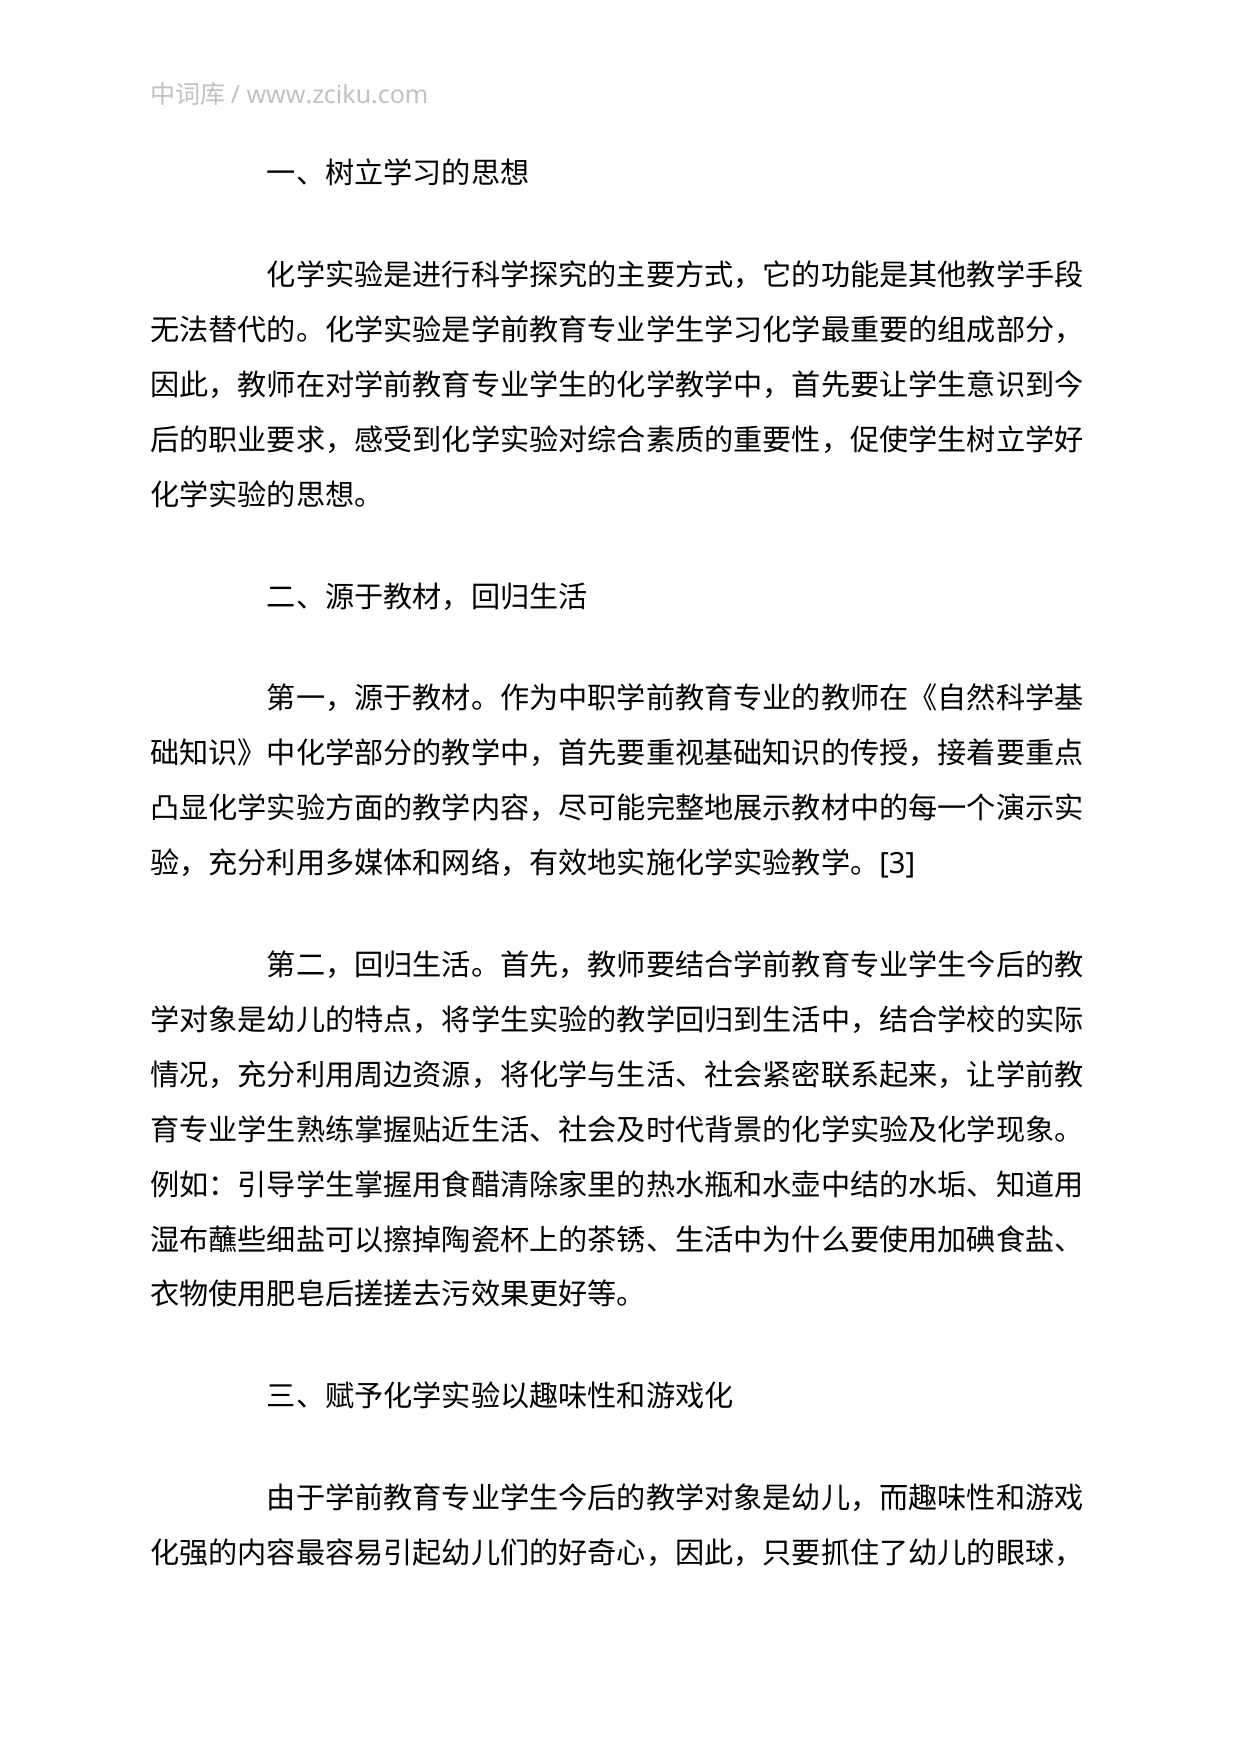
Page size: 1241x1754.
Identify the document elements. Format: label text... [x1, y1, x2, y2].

text 三、赋予化学实验以趣味性和游戏化 [150, 1373, 1090, 1415]
text 第二，回归生活。首先，教师要结合学前教育专业学生今后的教学对象是幼儿的特点，将学生实验的教学回归到生活中，结合学校的实际情况，充分利用周边资源，将化学与生活、社会紧密联系起来，让学前教育专业学生熟练掌握贴近生活、社会及时代背景的化学实验及化学现象。例如：引导学生掌握用食醋清除家里的热水瓶和水壶中结的水垢、知道用湿布蘸些细盐可以擦掉陶瓷杯上的茶锈、生活中为什么要使用加碘食盐、衣物使用肥皂后搓搓去污效果更好等。 [150, 942, 1090, 1313]
text 化学实验是进行科学探究的主要方式，它的功能是其他教学手段无法替代的。化学实验是学前教育专业学生学习化学最重要的组成部分，因此，教师在对学前教育专业学生的化学教学中，首先要让学生意识到今后的职业要求，感受到化学实验对综合素质的重要性，促使学生树立学好化学实验的思想。 [150, 252, 1090, 514]
text 第一，源于教材。作为中职学前教育专业的教师在《自然科学基础知识》中化学部分的教学中，首先要重视基础知识的传授，接着要重点凸显化学实验方面的教学内容，尽可能完整地展示教材中的每一个演示实验，充分利用多媒体和网络，有效地实施化学实验教学。[3] [150, 675, 1090, 882]
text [150, 1474, 1090, 1572]
text 一、树立学习的思想 [150, 150, 1090, 192]
text 二、源于教材，回归生活 [150, 573, 1090, 615]
